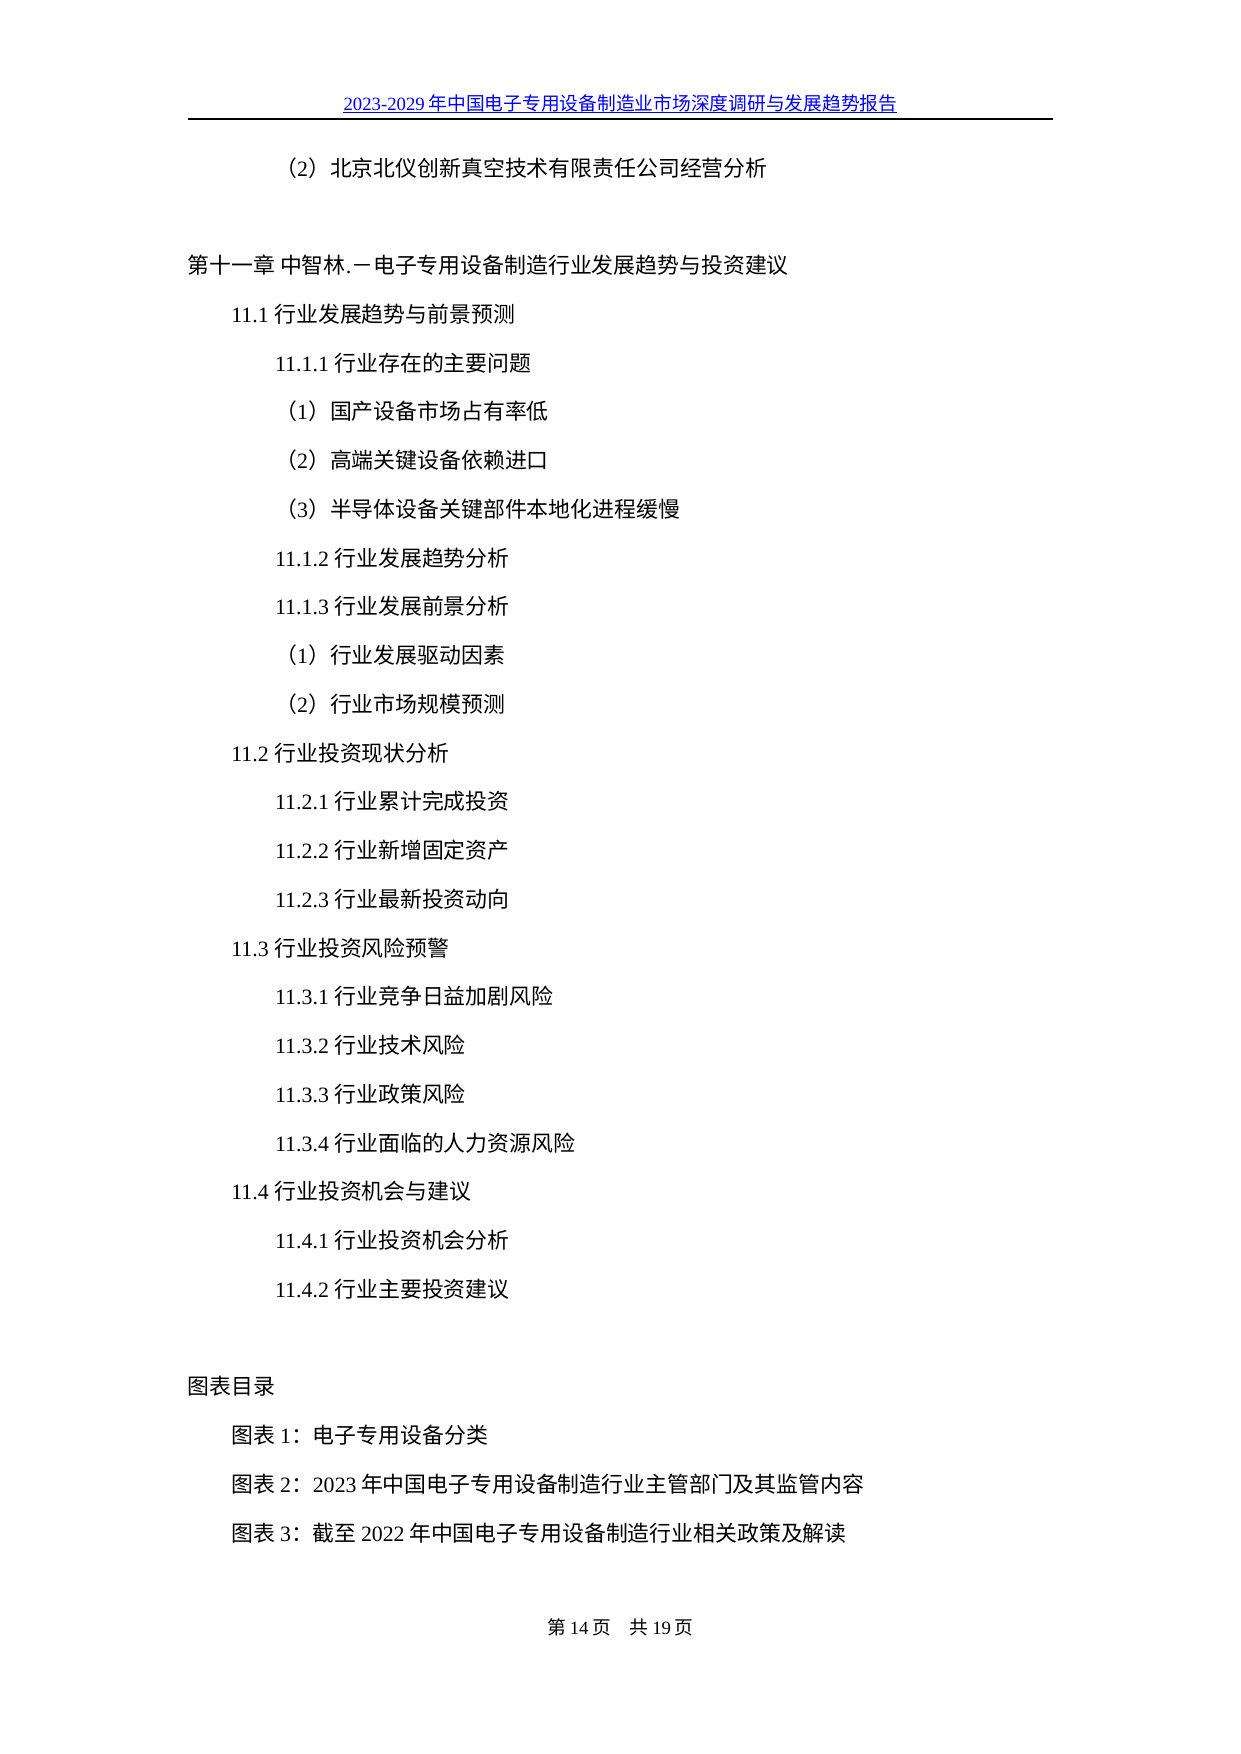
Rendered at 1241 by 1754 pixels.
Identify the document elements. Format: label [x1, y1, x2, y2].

text [187, 150, 1053, 1548]
